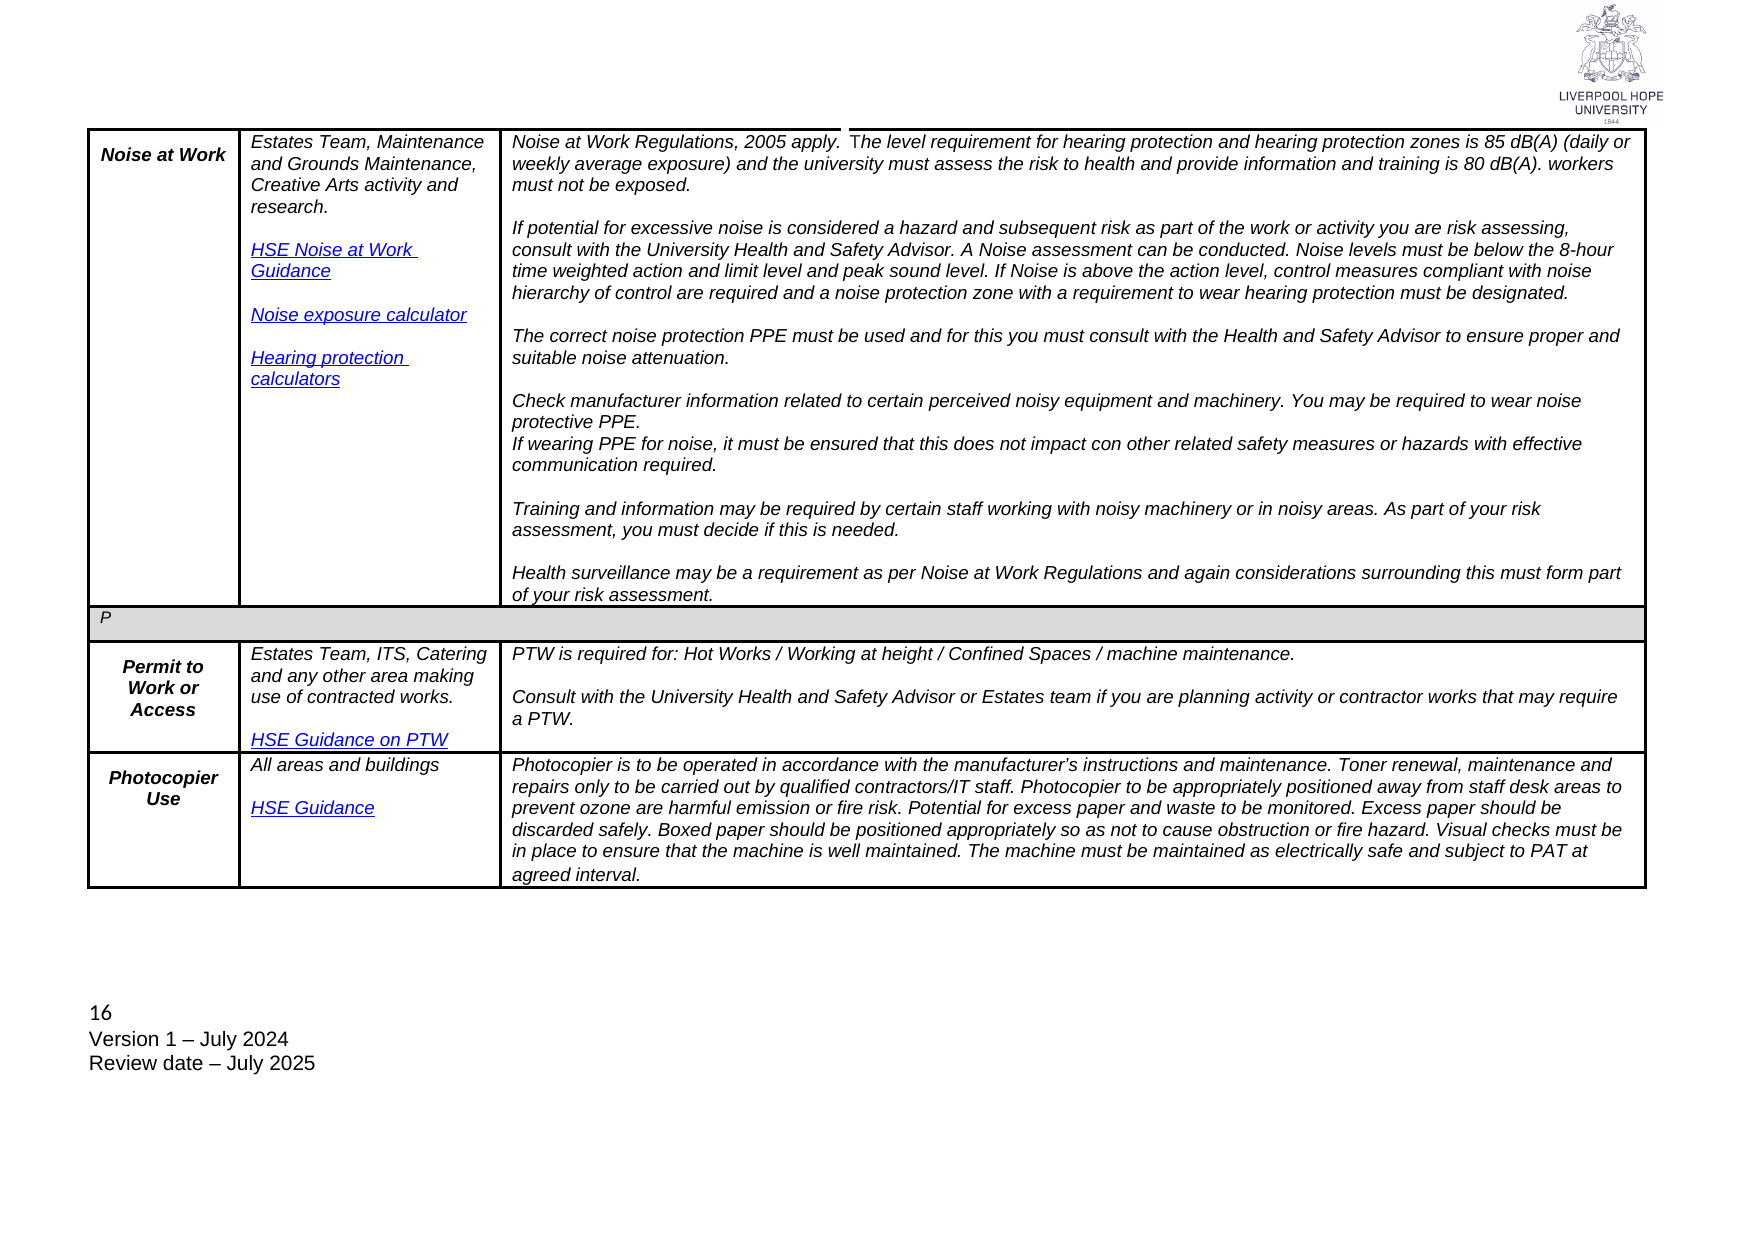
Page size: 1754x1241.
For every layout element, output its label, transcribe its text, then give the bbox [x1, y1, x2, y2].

table_cell Photocopier is to be operated in accordance with the manufacturer’s instructions and maintenance. Toner renewal, maintenance and repairs only to be carried out by qualified contractors/IT staff. Photocopier to be appropriately positioned away from staff desk areas to prevent ozone are harmful emission or fire risk. Potential for excess paper and waste to be monitored. Excess paper should be discarded safely. Boxed paper should be positioned appropriately so as not to cause obstruction or fire hazard. Visual checks must be in place to ensure that the machine is well maintained. The machine must be maintained as electrically safe and subject to PAT at agreed interval. [502, 754, 1644, 886]
table_cell Photocopier Use [90, 754, 238, 886]
table_cell Estates Team, Maintenance and Grounds Maintenance, Creative Arts activity and research. HSE Noise at Work Guidance Noise exposure calculator Hearing protection calculators [241, 131, 499, 605]
table_cell All areas and buildings HSE Guidance [241, 754, 499, 886]
table_cell Estates Team, ITS, Catering and any other area making use of contracted works. HSE Guidance on PTW [241, 643, 499, 751]
picture [1556, 0, 1666, 128]
table_cell PTW is required for: Hot Works / Working at height / Confined Spaces / machine maintenance. Consult with the University Health and Safety Advisor or Estates team if you are planning activity or contractor works that may require a PTW. [502, 643, 1644, 751]
table_cell Permit to Work or Access [90, 643, 238, 751]
table_cell Noise at Work [90, 131, 238, 605]
table_cell P [90, 608, 1644, 640]
table_cell Noise at Work Regulations, 2005 apply. The level requirement for hearing protection and hearing protection zones is 85 dB(A) (daily or weekly average exposure) and the university must assess the risk to health and provide information and training is 80 dB(A). workers must not be exposed. If potential for excessive noise is considered a hazard and subsequent risk as part of the work or activity you are risk assessing, consult with the University Health and Safety Advisor. A Noise assessment can be conducted. Noise levels must be below the 8-hour time weighted action and limit level and peak sound level. If Noise is above the action level, control measures compliant with noise hierarchy of control are required and a noise protection zone with a requirement to wear hearing protection must be designated. The correct noise protection PPE must be used and for this you must consult with the Health and Safety Advisor to ensure proper and suitable noise attenuation. Check manufacturer information related to certain perceived noisy equipment and machinery. You may be required to wear noise protective PPE. If wearing PPE for noise, it must be ensured that this does not impact con other related safety measures or hazards with effective communication required. Training and information may be required by certain staff working with noisy machinery or in noisy areas. As part of your risk assessment, you must decide if this is needed. Health surveillance may be a requirement as per Noise at Work Regulations and again considerations surrounding this must form part of your risk assessment. [502, 131, 1644, 605]
